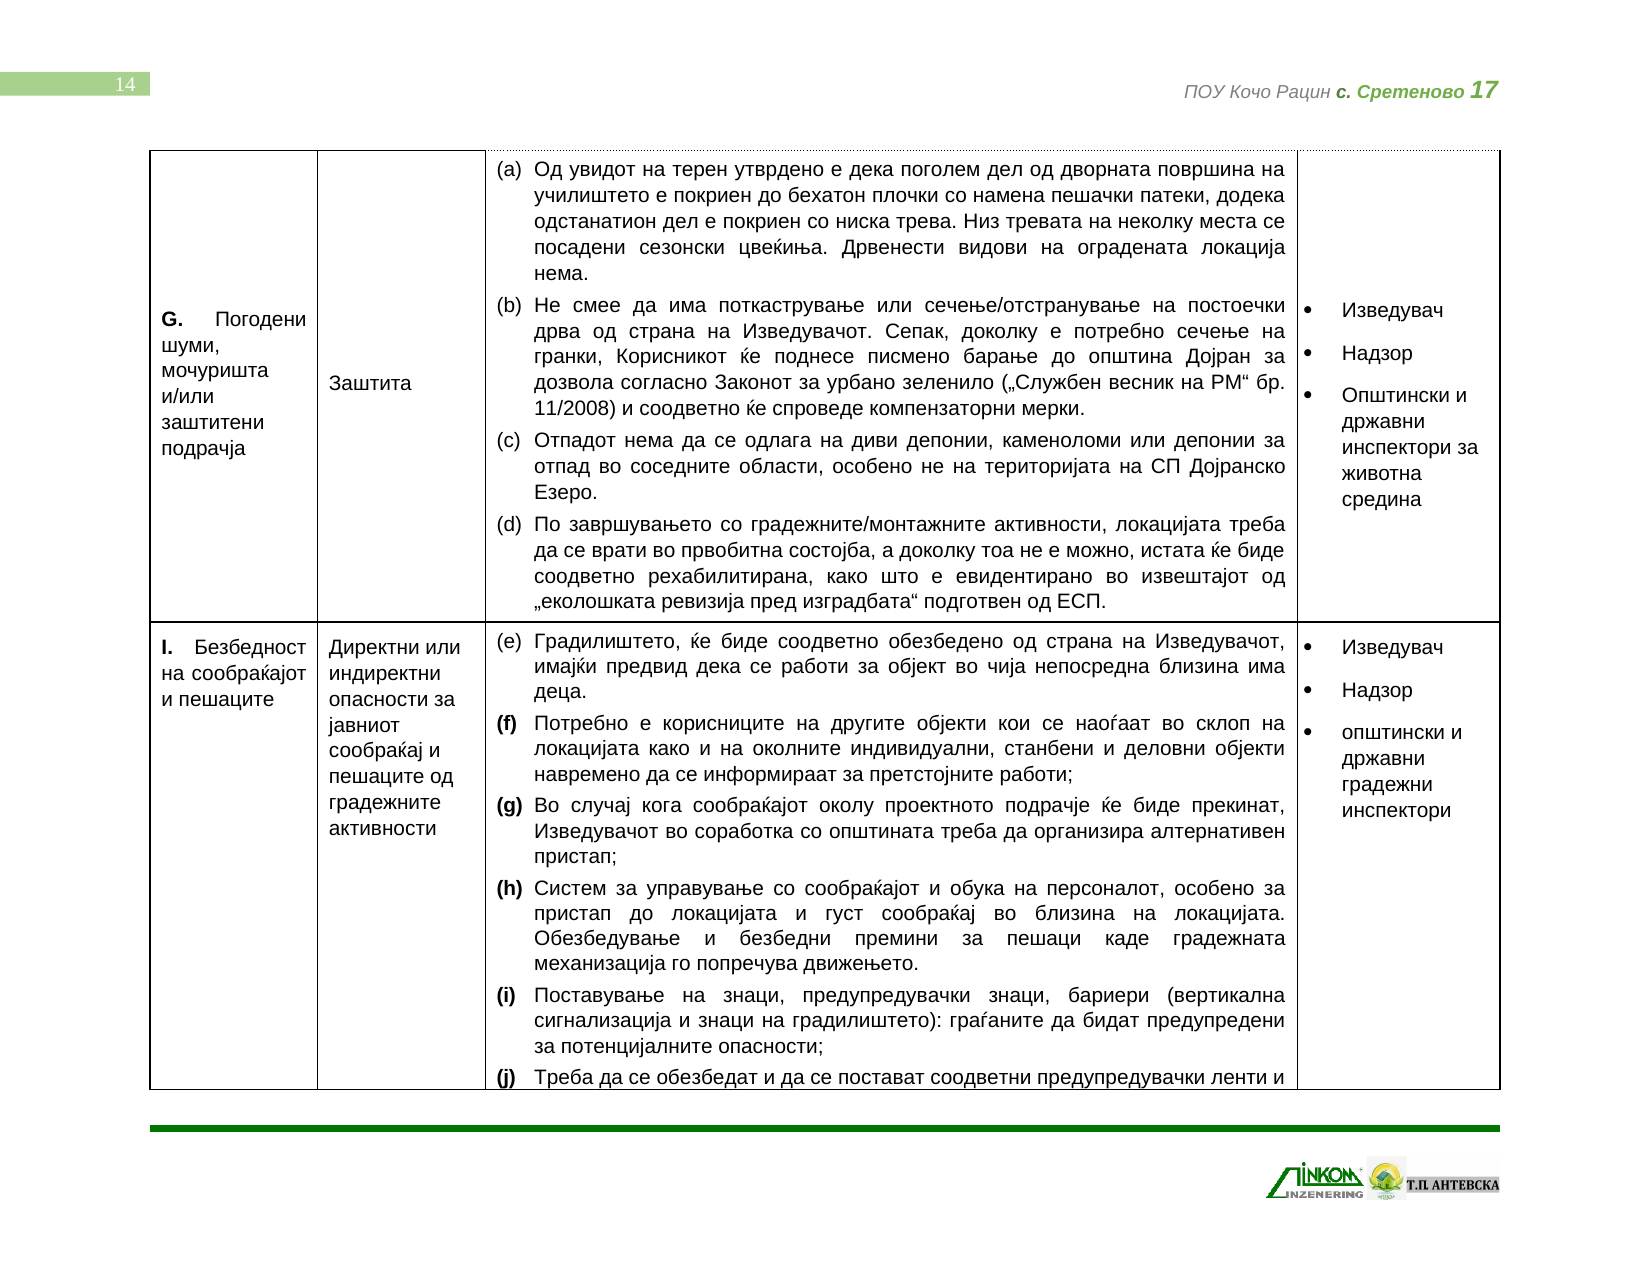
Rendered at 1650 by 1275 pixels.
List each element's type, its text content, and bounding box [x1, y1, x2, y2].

table_cell G. Погодени шуми, мочуришта и/или заштитени подрачја [151, 151, 317, 621]
table_cell Од увидот на терен утврдено е дека поголем дел од дворната површина на училиштето е покриен до бехатон плочки со намена пешачки патеки, додека одстанатион дел е покриен со ниска трева. Низ тревата на неколку места се посадени сезонски цвеќиња. Дрвенести видови на оградената локација нема. Не смее да има поткастрување или сечење/отстранување на постоечки дрва од страна на Изведувачот. Сепак, доколку е потребно сечење на гранки, Корисникот ќе поднесе писмено барање до општина Дојран за дозвола согласно Законот за урбано зеленило („Службен весник на РМ“ бр. 11/2008) и соодветно ќе спроведе компензаторни мерки. Отпадот нема да се одлага на диви депонии, каменоломи или депонии за отпад во соседните области, особено не на територијата на СП Дојранско Езеро. По завршувањето со градежните/монтажните активности, локацијата треба да се врати во првобитна состојба, а доколку тоа не е можно, истата ќе биде соодветно рехабилитирана, како што е евидентирано во извештајот од „еколошката ревизија пред изградбата“ подготвен од ЕСП. [486, 150, 1297, 621]
table_cell I. Безбедност на сообраќајот и пешаците [151, 623, 317, 1089]
picture [1261, 1155, 1500, 1200]
table_cell Директни или индиректни опасности за јавниот сообраќај и пешаците од градежните активности [318, 623, 485, 1089]
table_cell Заштита [318, 151, 485, 621]
table_cell Изведувач Надзор општински и државни градежни инспектори [1298, 623, 1499, 1089]
table_cell Изведувач Надзор Oпштински и државни инспектори за животна средина [1298, 150, 1499, 621]
